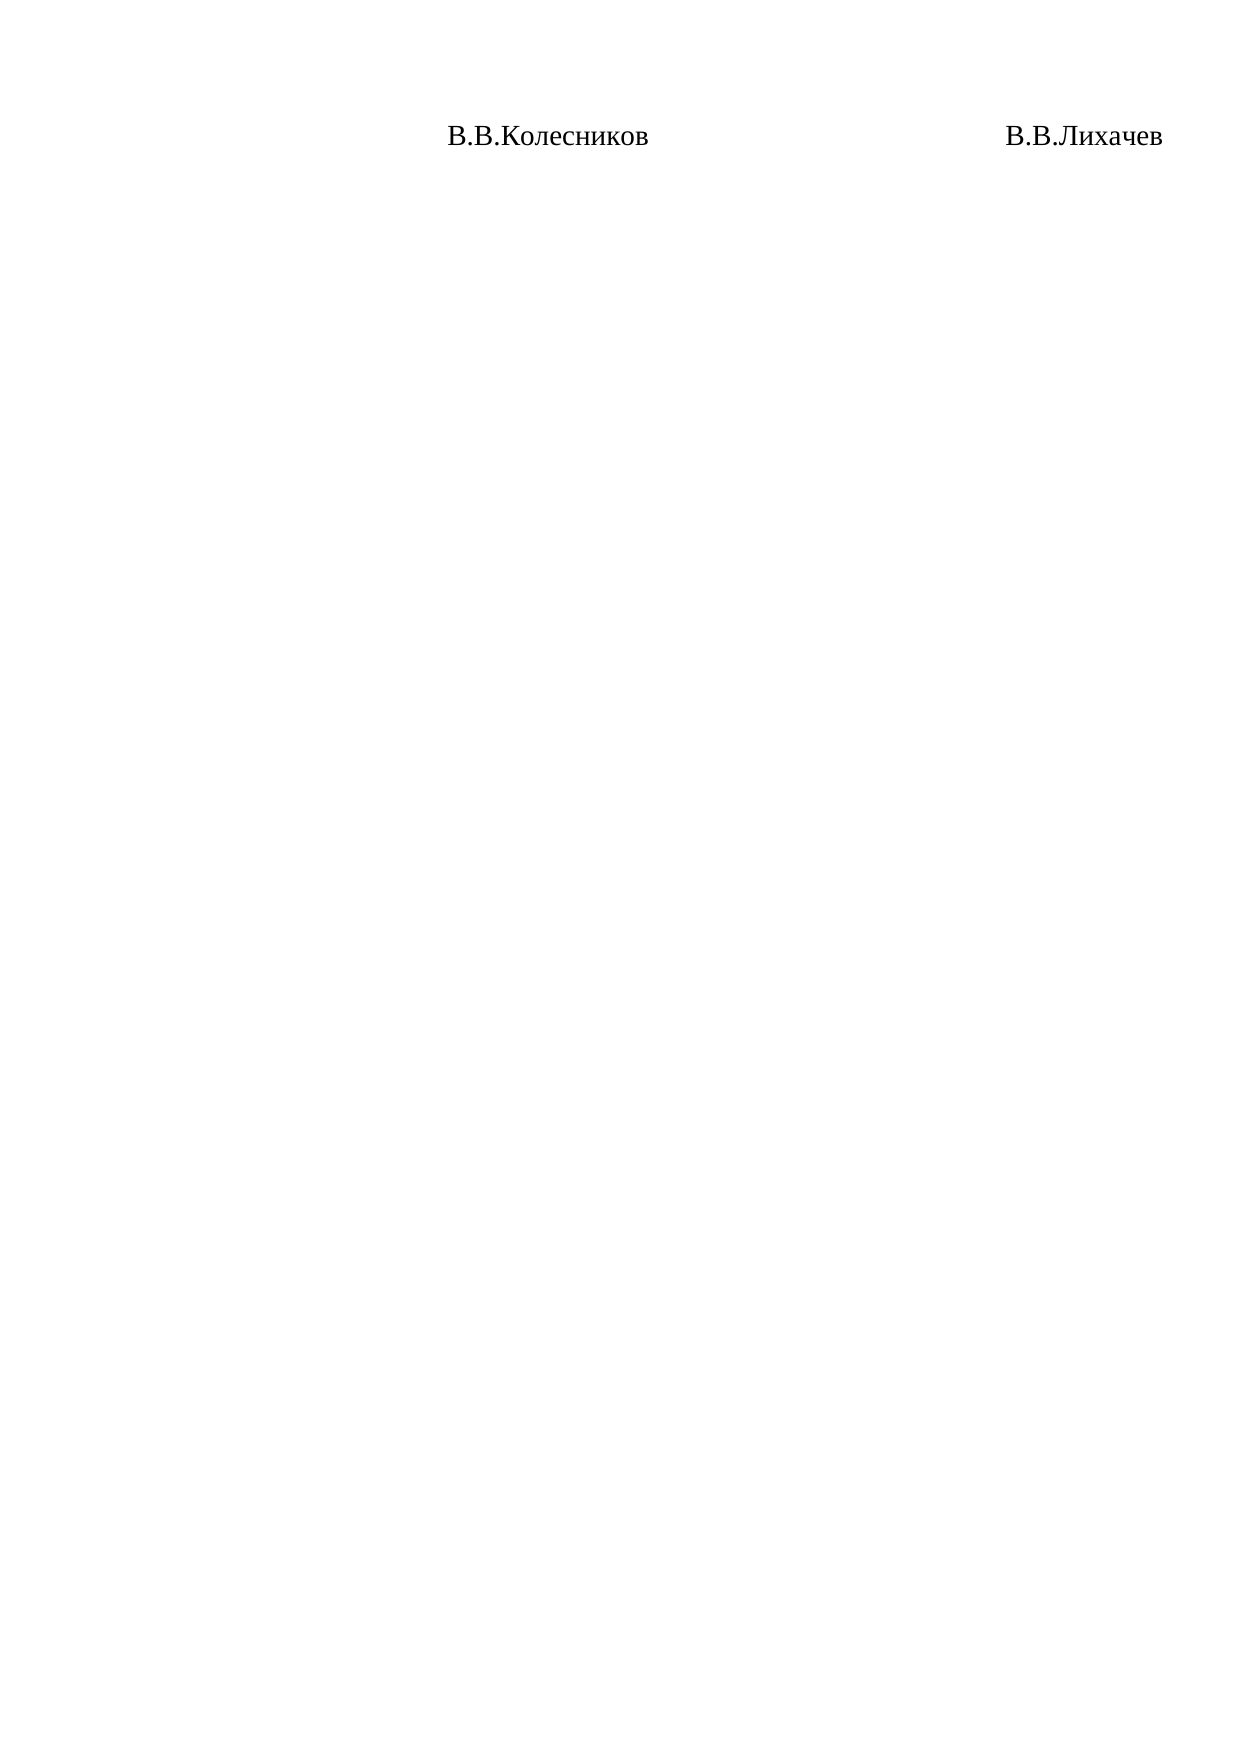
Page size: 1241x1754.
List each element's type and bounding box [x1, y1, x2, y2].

table_header [768, 118, 1181, 185]
table_header [166, 118, 768, 185]
